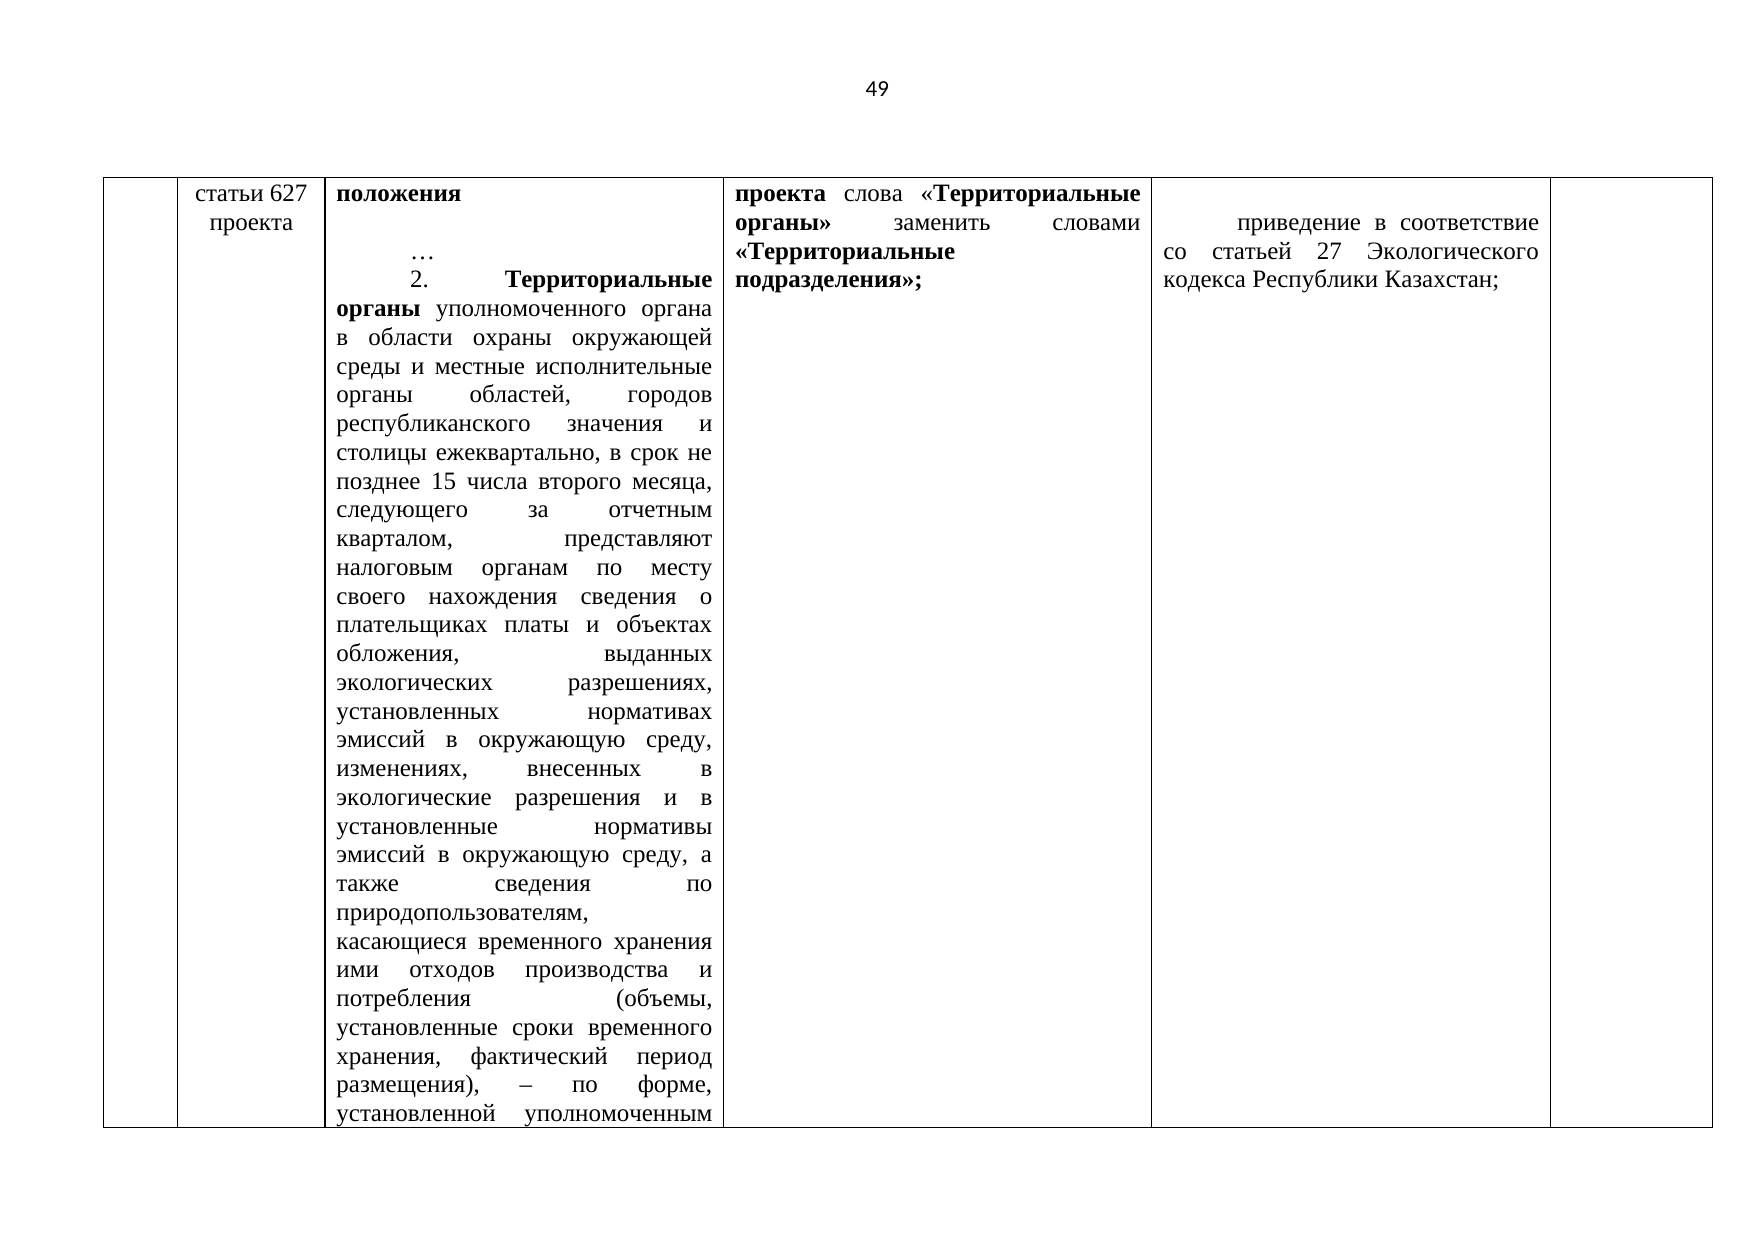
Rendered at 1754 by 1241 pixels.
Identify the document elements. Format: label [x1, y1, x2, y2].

table_cell [178, 178, 324, 1127]
table_cell [326, 178, 723, 1127]
table_cell [1551, 178, 1712, 1127]
table_cell [724, 178, 1151, 1127]
table_cell [104, 178, 177, 1127]
table_cell [1152, 178, 1550, 1127]
